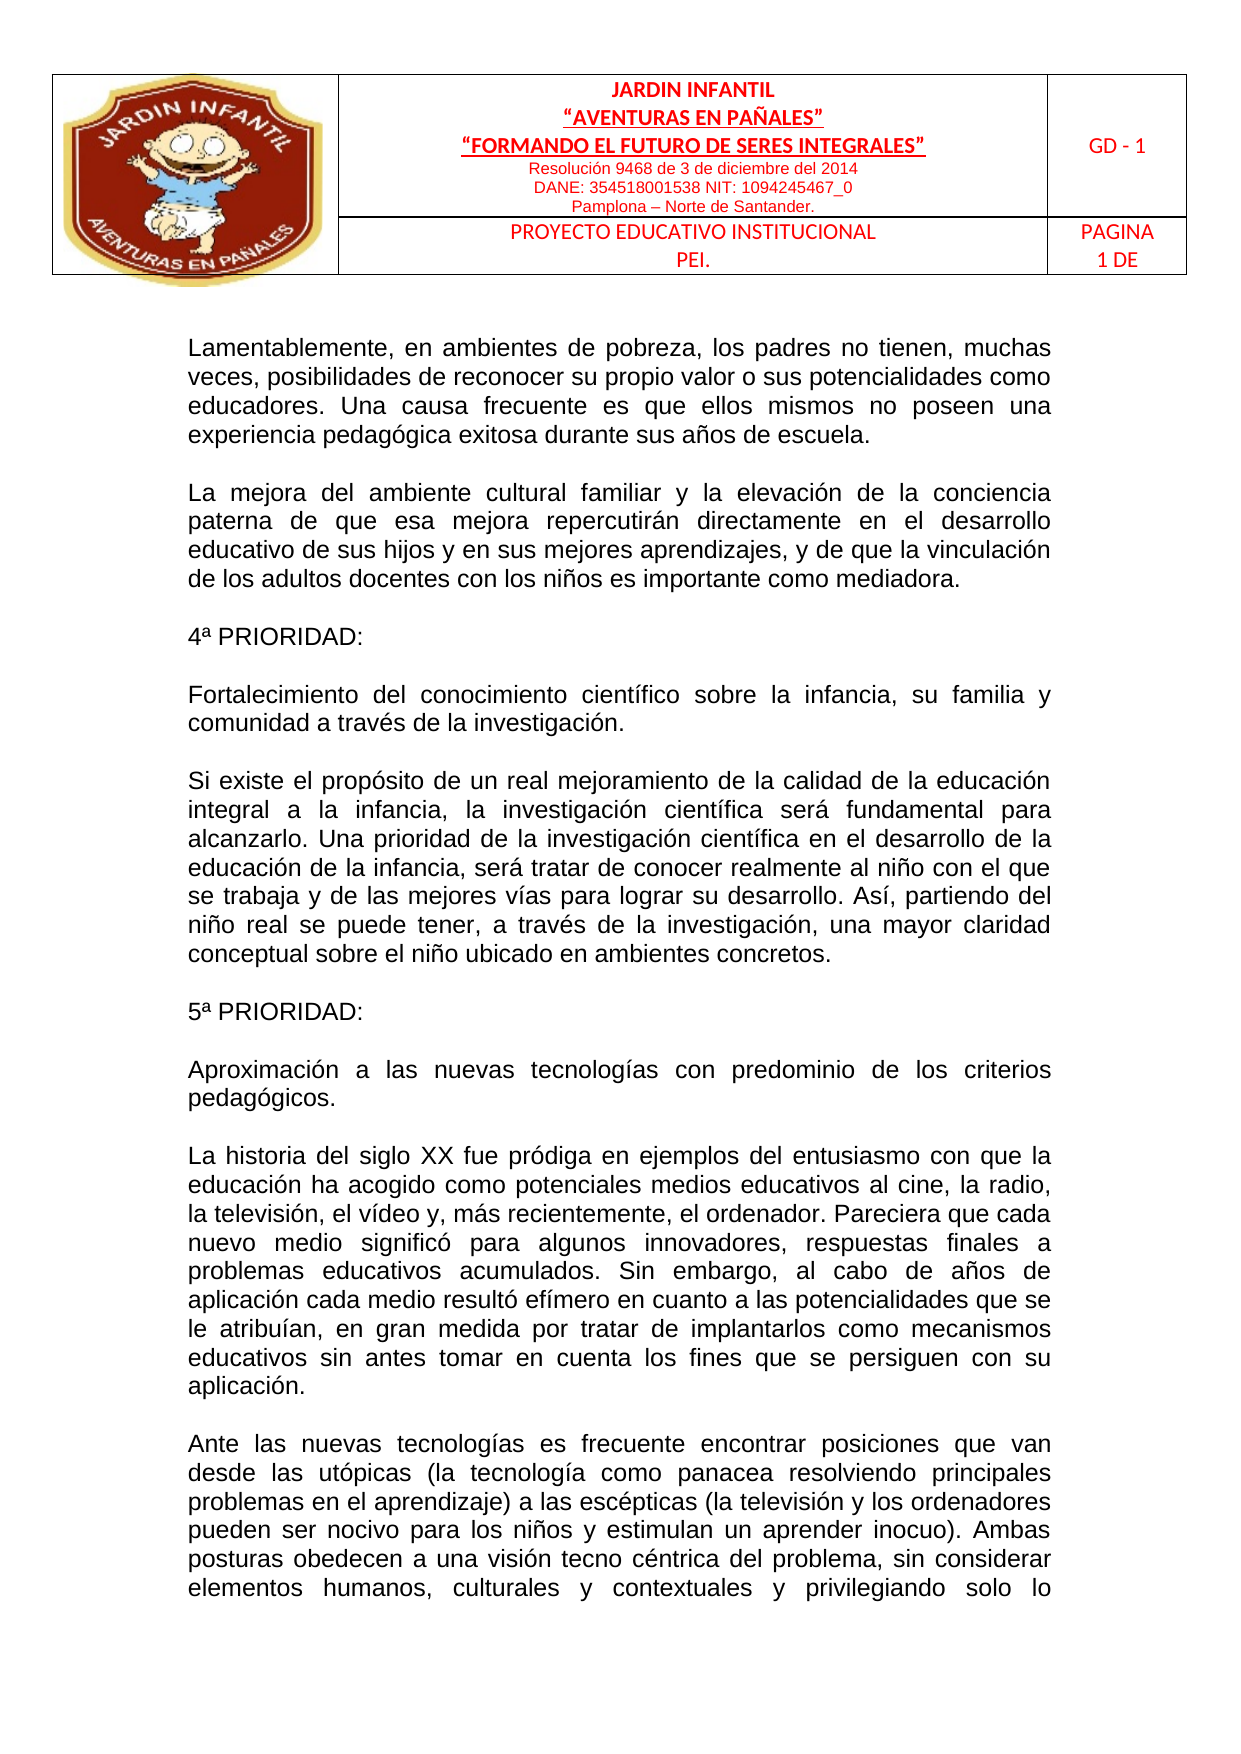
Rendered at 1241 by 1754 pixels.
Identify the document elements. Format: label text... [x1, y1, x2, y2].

picture [63, 275, 323, 287]
picture [63, 75, 323, 274]
